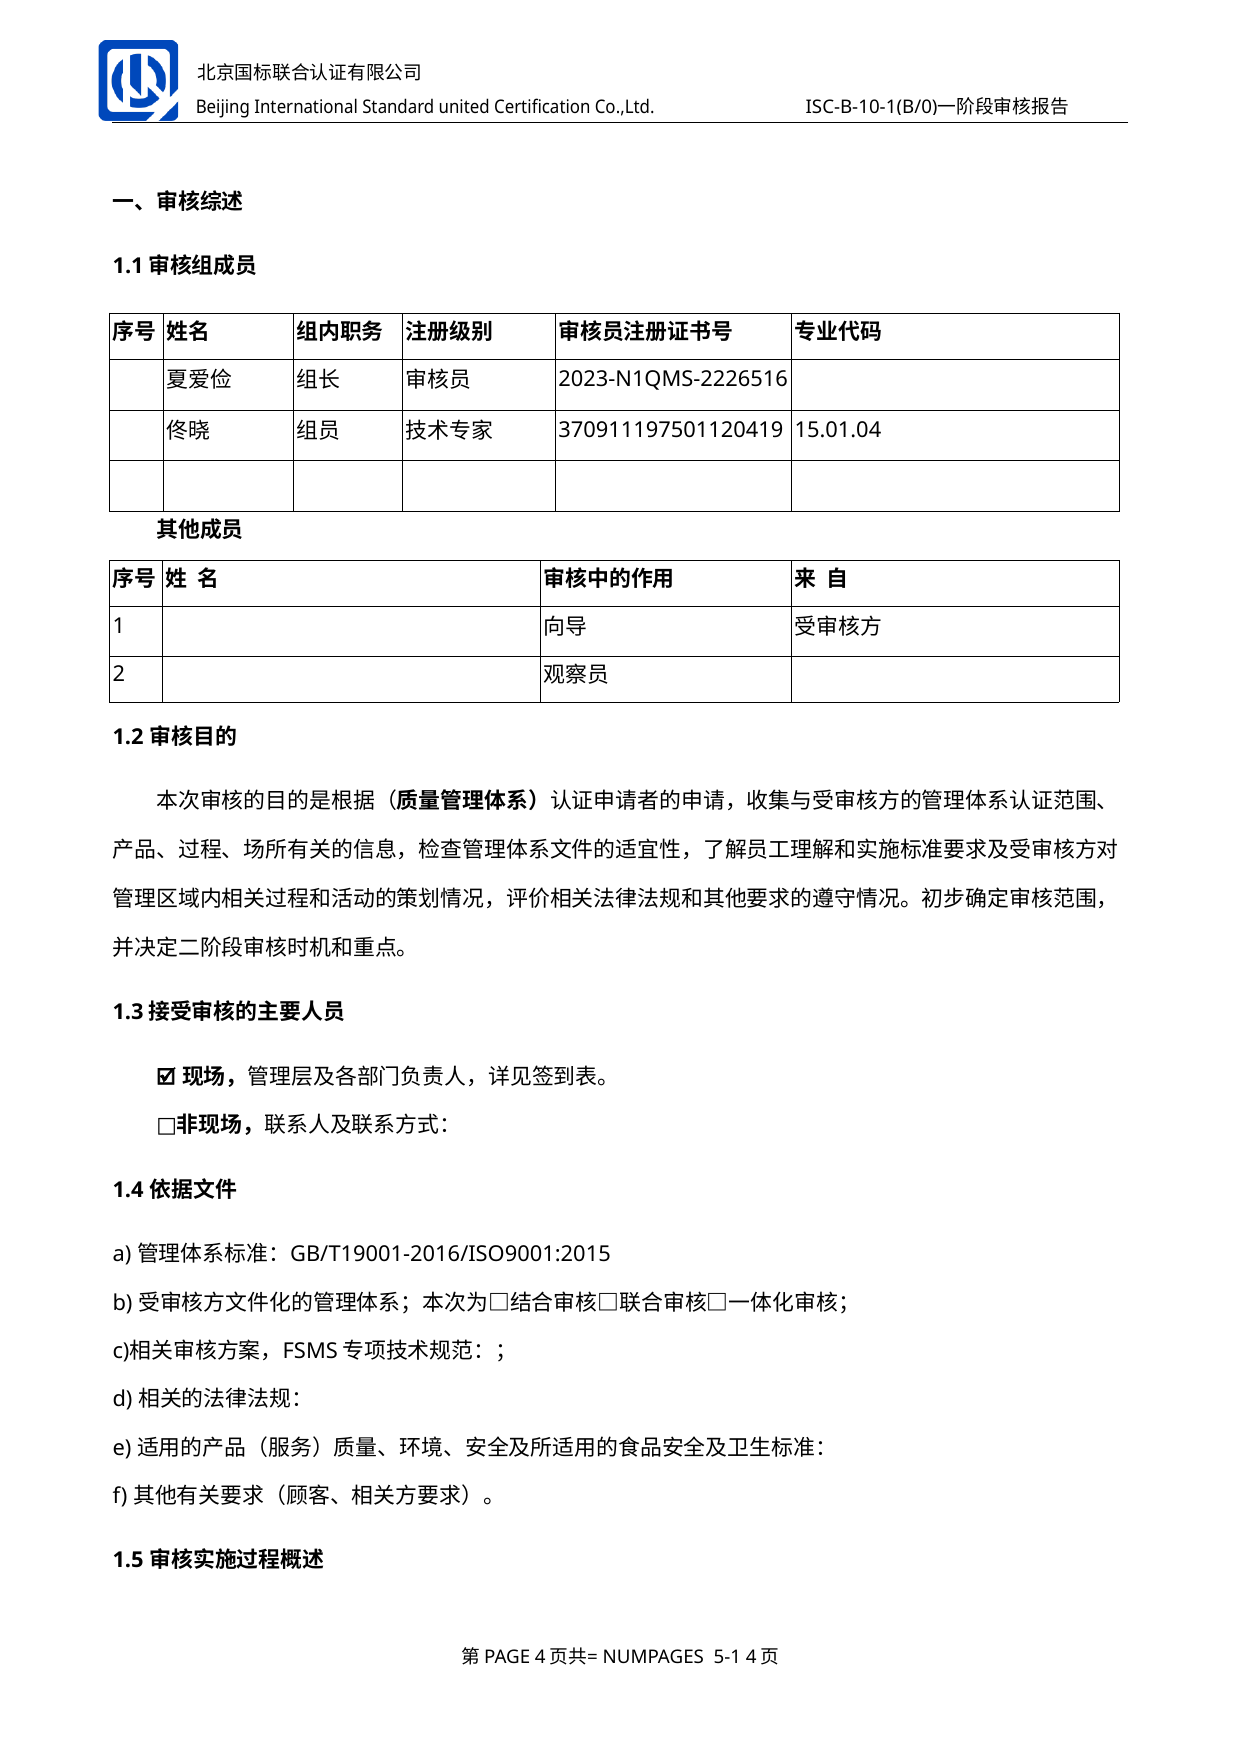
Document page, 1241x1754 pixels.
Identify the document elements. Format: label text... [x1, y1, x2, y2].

table_header 姓名 [164, 314, 293, 359]
table_header 姓 名 [163, 561, 540, 606]
table_header 注册级别 [403, 314, 555, 359]
table_cell 370911197501120419 [556, 411, 791, 460]
text 其他成员 [112, 512, 1128, 544]
table_cell [403, 461, 555, 511]
text □非现场，联系人及联系方式： [112, 1107, 1128, 1139]
table_header 专业代码 [792, 314, 1119, 359]
table_cell [110, 411, 163, 460]
picture [98, 40, 179, 121]
table_cell 佟晓 [164, 411, 293, 460]
text 1.4 依据文件 [112, 1171, 1128, 1204]
table_cell [792, 657, 1119, 702]
table_cell 受审核方 [792, 607, 1119, 656]
text b) 受审核方文件化的管理体系；本次为□结合审核□联合审核□一体化审核； [112, 1284, 1128, 1317]
text 1.3接受审核的主要人员 [112, 994, 1128, 1026]
table_cell 向导 [541, 607, 791, 656]
table_header 来 自 [792, 561, 1119, 606]
text f) 其他有关要求（顾客、相关方要求）。 [112, 1478, 1128, 1510]
table_header 审核员注册证书号 [556, 314, 791, 359]
text 1.5 审核实施过程概述 [112, 1542, 1128, 1575]
table_cell 夏爱俭 [164, 360, 293, 409]
text 1.1审核组成员 [112, 248, 1128, 281]
table_header 组内职务 [294, 314, 402, 359]
text d) 相关的法律法规： [112, 1381, 1128, 1413]
table_cell 审核员 [403, 360, 555, 409]
table_header 序号 [110, 314, 163, 359]
text 一、审核综述 [112, 183, 1128, 216]
table_cell [110, 360, 163, 409]
table_cell 2 [110, 657, 162, 702]
table_cell 技术专家 [403, 411, 555, 460]
table_header 审核中的作用 [541, 561, 791, 606]
table_cell [163, 657, 540, 702]
table_cell [792, 461, 1119, 511]
text 现场，管理层及各部门负责人，详见签到表。 [112, 1058, 1128, 1091]
text a) 管理体系标准：GB/T19001-2016/ISO9001:2015 [112, 1236, 1128, 1268]
table_cell [556, 461, 791, 511]
table_cell [110, 461, 163, 511]
table_cell 组员 [294, 411, 402, 460]
table_header 序号 [110, 561, 162, 606]
table_cell [163, 607, 540, 656]
table_cell 1 [110, 607, 162, 656]
table_cell 观察员 [541, 657, 791, 702]
table_cell [792, 360, 1119, 409]
text 本次审核的目的是根据（质量管理体系）认证申请者的申请，收集与受审核方的管理体系认证范围、产品、过程、场所有关的信息，检查管理体系文件的适宜性，了解员工理解和实施标准要求及受审核方对管理区域内相关过程和活动的策划情况，评价相关法律法规和其他要求的遵守情况。初步确定审核范围，并决定二阶段审核时机和重点。 [112, 783, 1128, 962]
table_cell [164, 461, 293, 511]
table_cell 15.01.04 [792, 411, 1119, 460]
text e) 适用的产品（服务）质量、环境、安全及所适用的食品安全及卫生标准： [112, 1429, 1128, 1462]
text 1.2 审核目的 [112, 718, 1128, 751]
table_cell 组长 [294, 360, 402, 409]
table_cell 2023-N1QMS-2226516 [556, 360, 791, 409]
text c)相关审核方案，FSMS专项技术规范：； [112, 1333, 1128, 1365]
table_cell [294, 461, 402, 511]
